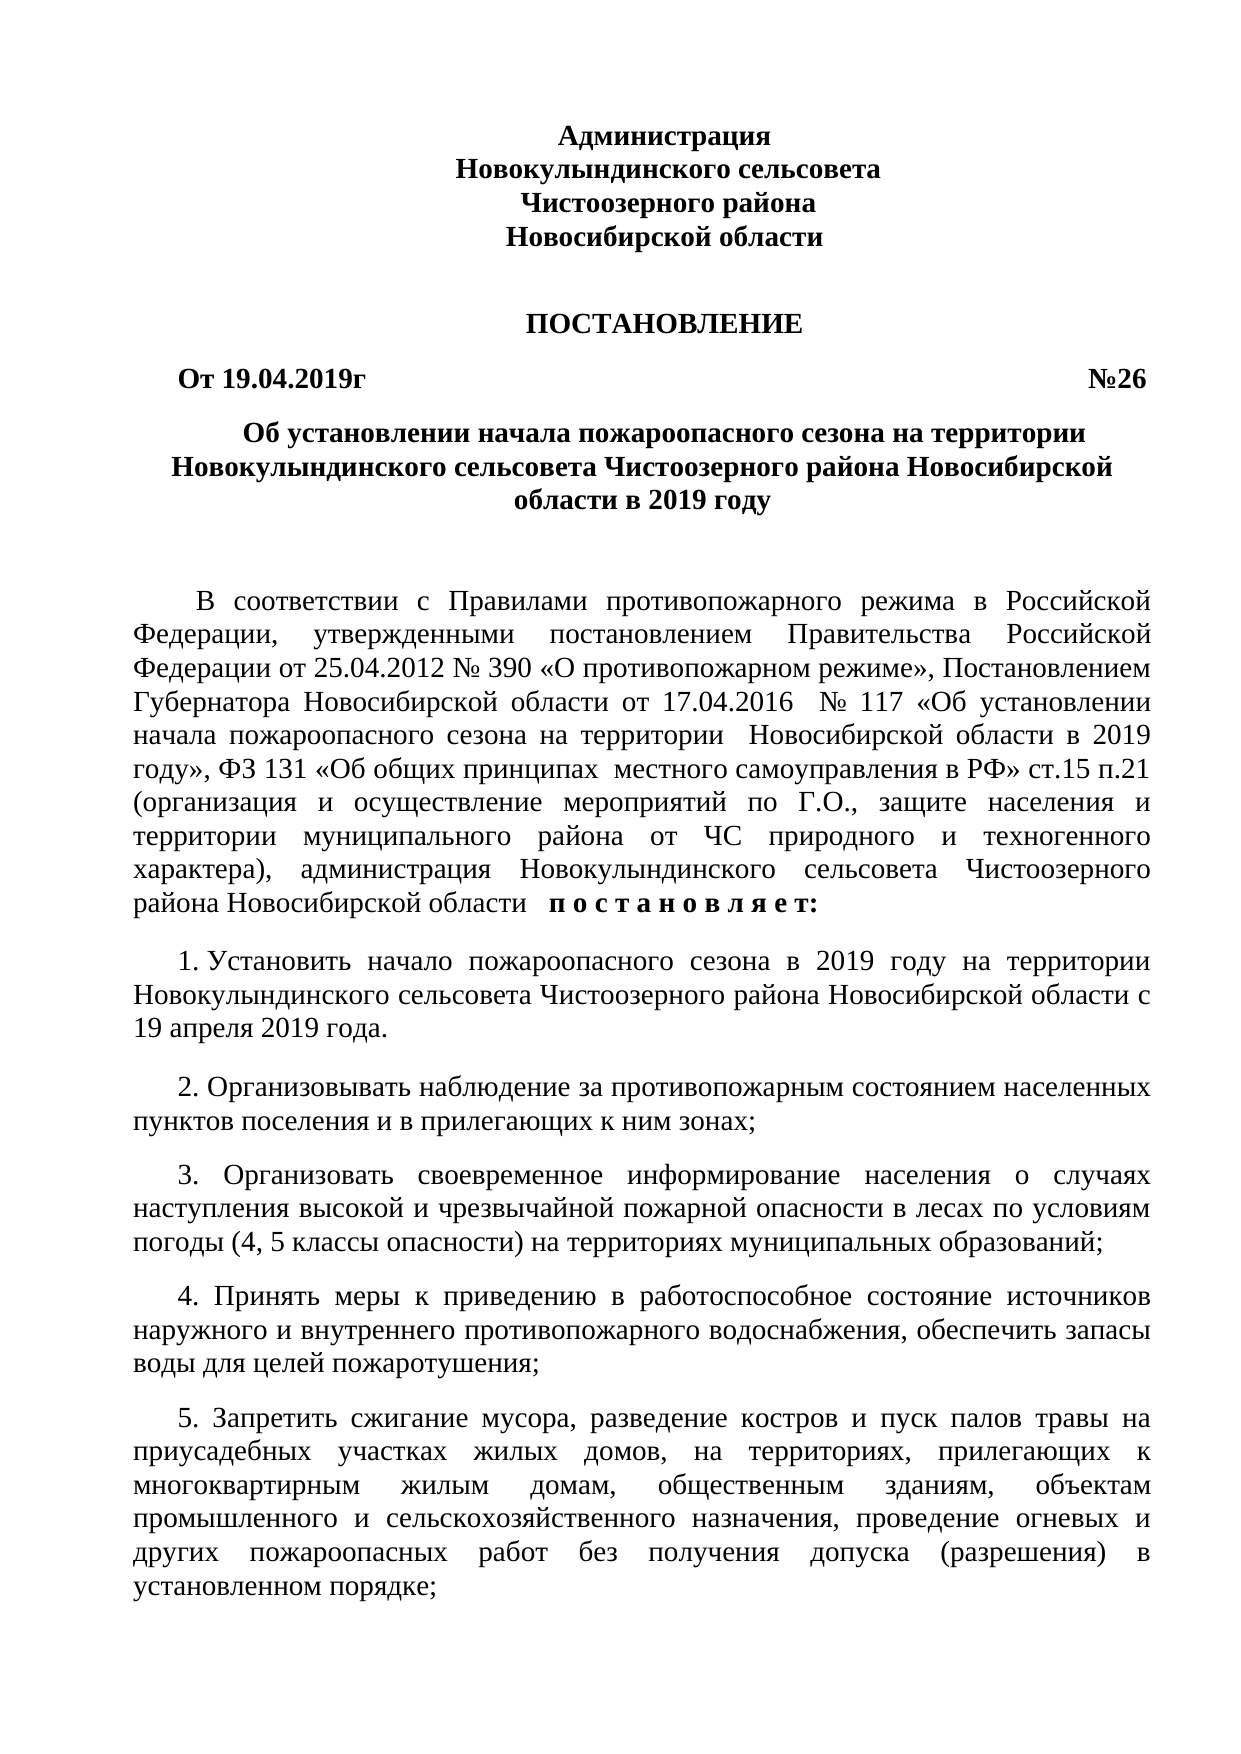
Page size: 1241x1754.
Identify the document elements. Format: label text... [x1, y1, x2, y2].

text Новокулындинского сельсовета [133, 152, 1152, 185]
text Чистоозерного района [133, 185, 1152, 219]
text 3. Организовать своевременное информирование населения о случаях наступления высокой и чрезвычайной пожарной опасности в лесах по условиям погоды (4, 5 классы опасности) на территориях муниципальных образований; [133, 1157, 1152, 1258]
text Администрация [133, 118, 1152, 152]
text 5. Запретить сжигание мусора, разведение костров и пуск палов травы на приусадебных участках жилых домов, на территориях, прилегающих к многоквартирным жилым домам, общественным зданиям, объектам промышленного и сельскохозяйственного назначения, проведение огневых и других пожароопасных работ без получения допуска (разрешения) в установленном порядке; [133, 1400, 1152, 1601]
text Об установлении начала пожароопасного сезона на территории Новокулындинского сельсовета Чистоозерного района Новосибирской области в 2019 году [133, 415, 1152, 516]
text 1. Установить начало пожароопасного сезона в 2019 году на территории Новокулындинского сельсовета Чистоозерного района Новосибирской области с 19 апреля 2019 года. [133, 943, 1152, 1044]
text Новосибирской области [133, 219, 1152, 252]
text 2. Организовывать наблюдение за противопожарным состоянием населенных пунктов поселения и в прилегающих к ним зонах; [133, 1069, 1152, 1136]
text От 19.04.2019г №26 [133, 361, 1152, 394]
text ПОСТАНОВЛЕНИЕ [133, 307, 1152, 340]
text 4. Принять меры к приведению в работоспособное состояние источников наружного и внутреннего противопожарного водоснабжения, обеспечить запасы воды для целей пожаротушения; [133, 1278, 1152, 1379]
text В соответствии с Правилами противопожарного режима в Российской Федерации, утвержденными постановлением Правительства Российской Федерации от 25.04.2012 № 390 «О противопожарном режиме», Постановлением Губернатора Новосибирской области от 17.04.2016 № 117 «Об установлении начала пожароопасного сезона на территории Новосибирской области в 2019 году», ФЗ 131 «Об общих принципах местного самоуправления в РФ» ст.15 п.21 (организация и осуществление мероприятий по Г.О., защите населения и территории муниципального района от ЧС природного и техногенного характера), администрация Новокулындинского сельсовета Чистоозерного района Новосибирской области п о с т а н о в л я е т: [133, 583, 1152, 918]
